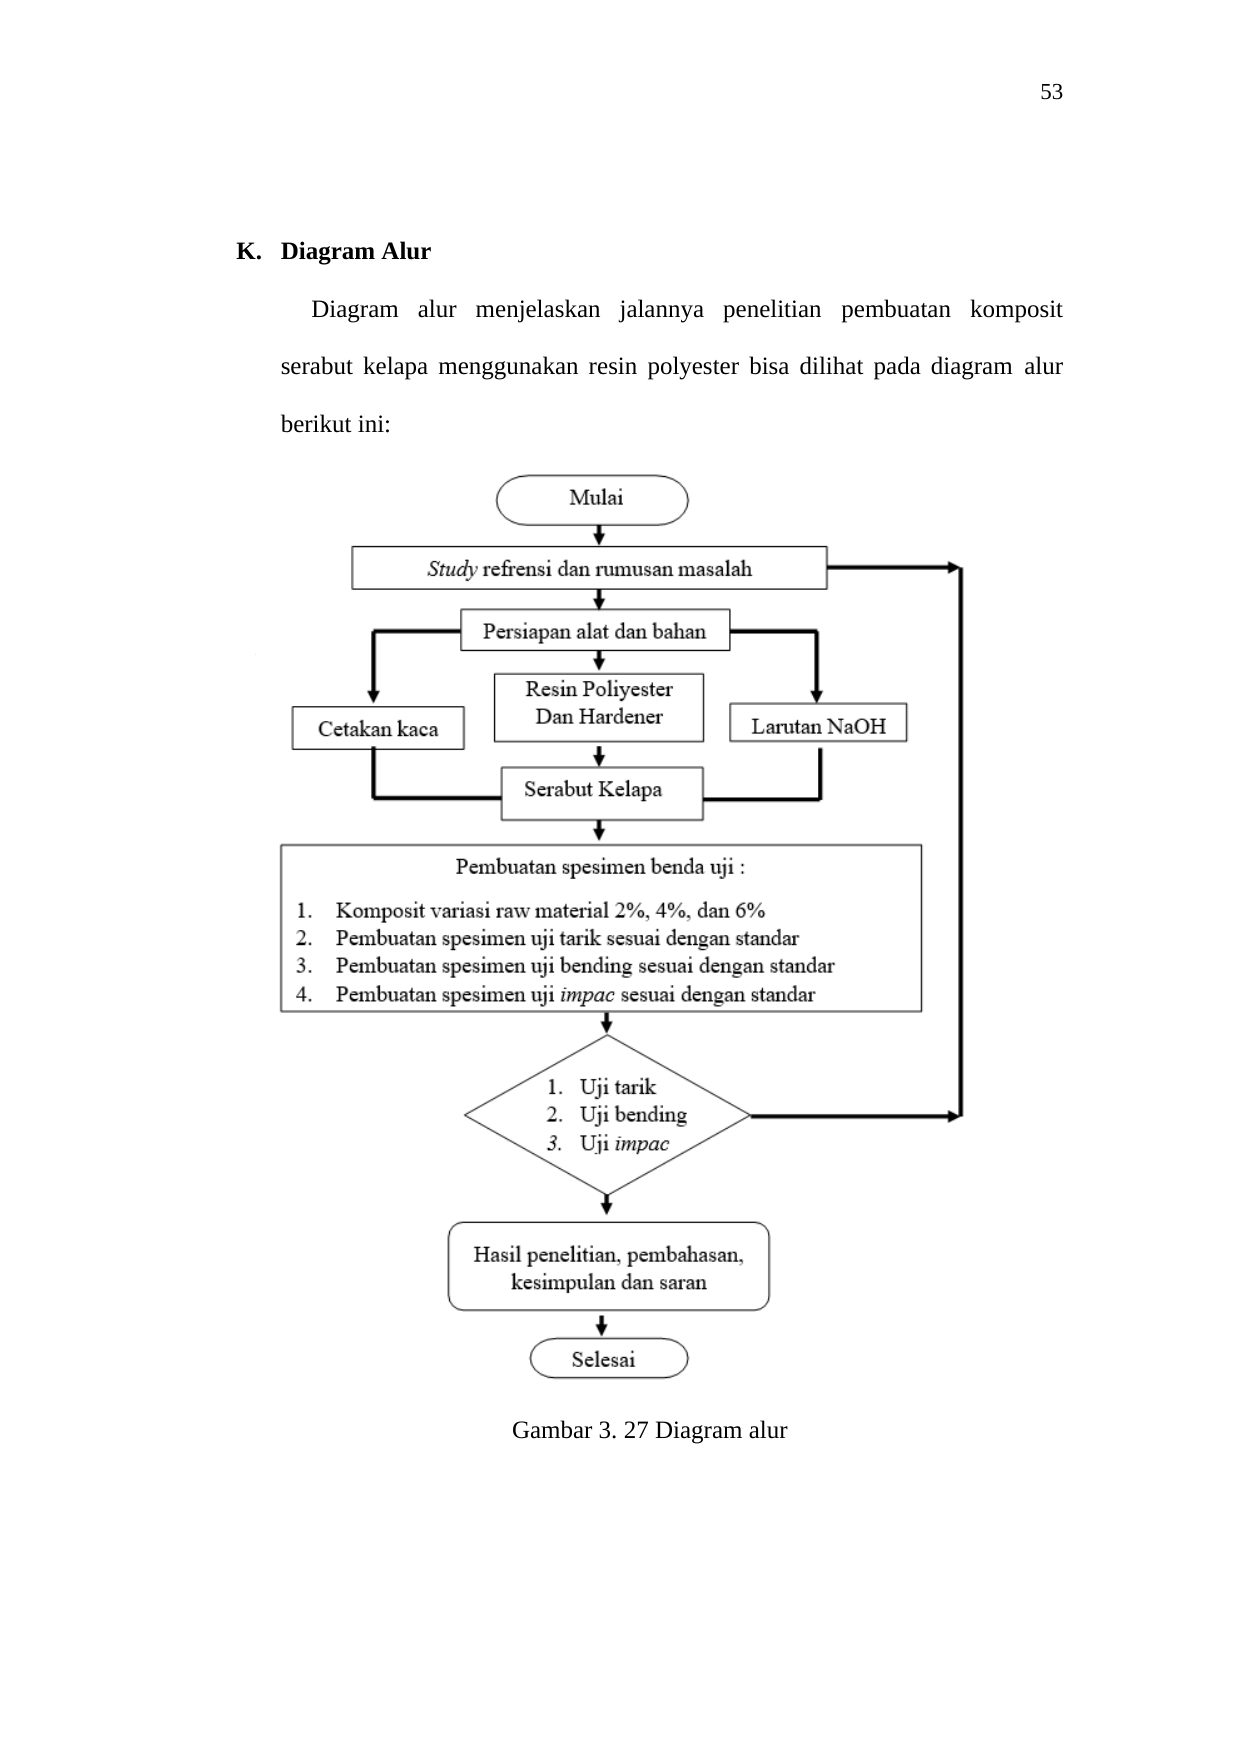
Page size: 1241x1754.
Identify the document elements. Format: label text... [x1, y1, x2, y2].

picture [255, 466, 986, 1387]
subtitle Diagram Alur [236, 236, 1063, 265]
text Diagram alur menjelaskan jalannya penelitian pembuatan komposit serabut kelapa menggunakan resin polyester bisa dilihat pada diagram alur berikut ini: [281, 294, 1063, 437]
